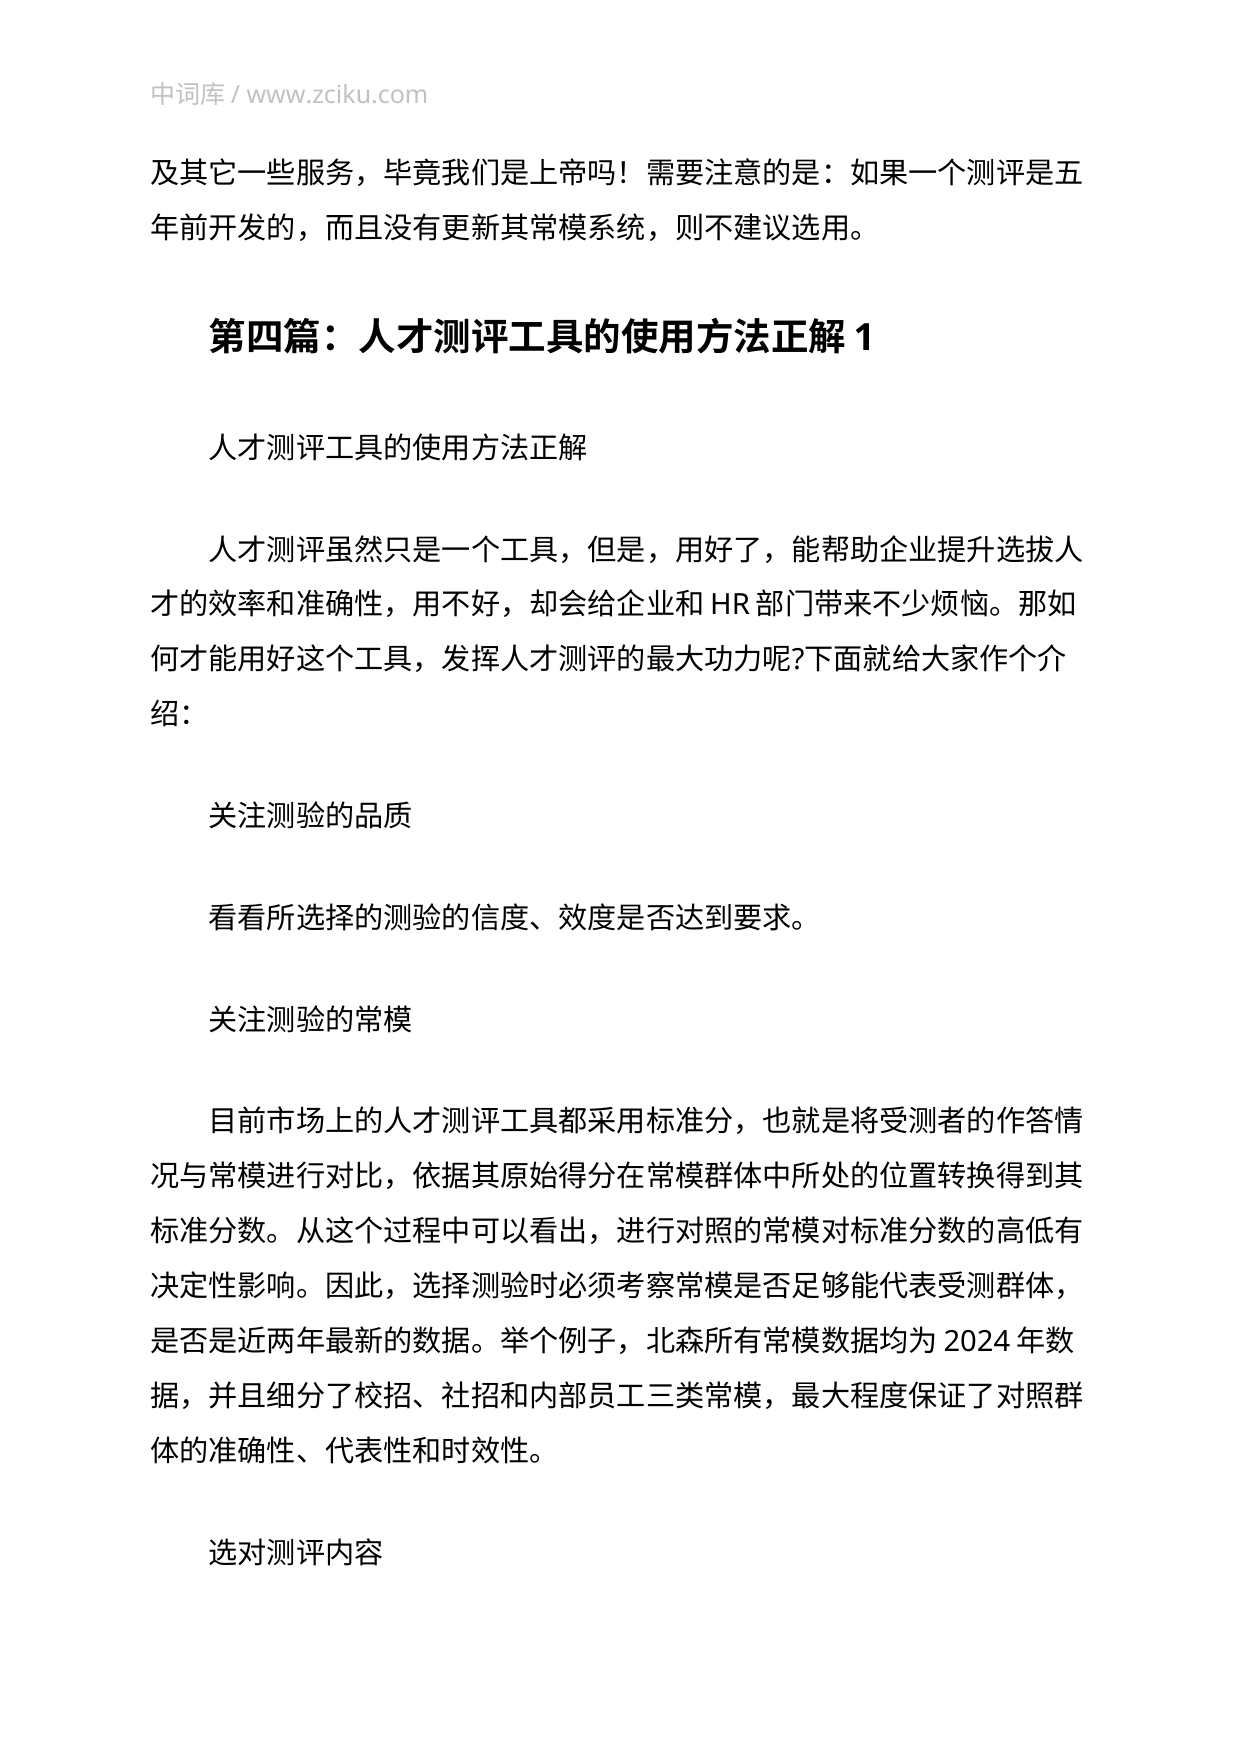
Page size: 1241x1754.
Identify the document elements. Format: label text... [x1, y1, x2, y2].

text 选对测评内容 [150, 1529, 1090, 1572]
text 关注测验的品质 [150, 793, 1090, 835]
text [150, 150, 1090, 247]
text 第四篇：人才测评工具的使用方法正解1 [150, 307, 1090, 361]
text 人才测评工具的使用方法正解 [150, 424, 1090, 467]
text 人才测评虽然只是一个工具，但是，用好了，能帮助企业提升选拔人才的效率和准确性，用不好，却会给企业和HR部门带来不少烦恼。那如何才能用好这个工具，发挥人才测评的最大功力呢?下面就给大家作个介绍： [150, 526, 1090, 733]
text 看看所选择的测验的信度、效度是否达到要求。 [150, 894, 1090, 937]
text 关注测验的常模 [150, 996, 1090, 1038]
text 目前市场上的人才测评工具都采用标准分，也就是将受测者的作答情况与常模进行对比，依据其原始得分在常模群体中所处的位置转换得到其标准分数。从这个过程中可以看出，进行对照的常模对标准分数的高低有决定性影响。因此，选择测验时必须考察常模是否足够能代表受测群体，是否是近两年最新的数据。举个例子，北森所有常模数据均为2024年数据，并且细分了校招、社招和内部员工三类常模，最大程度保证了对照群体的准确性、代表性和时效性。 [150, 1098, 1090, 1470]
